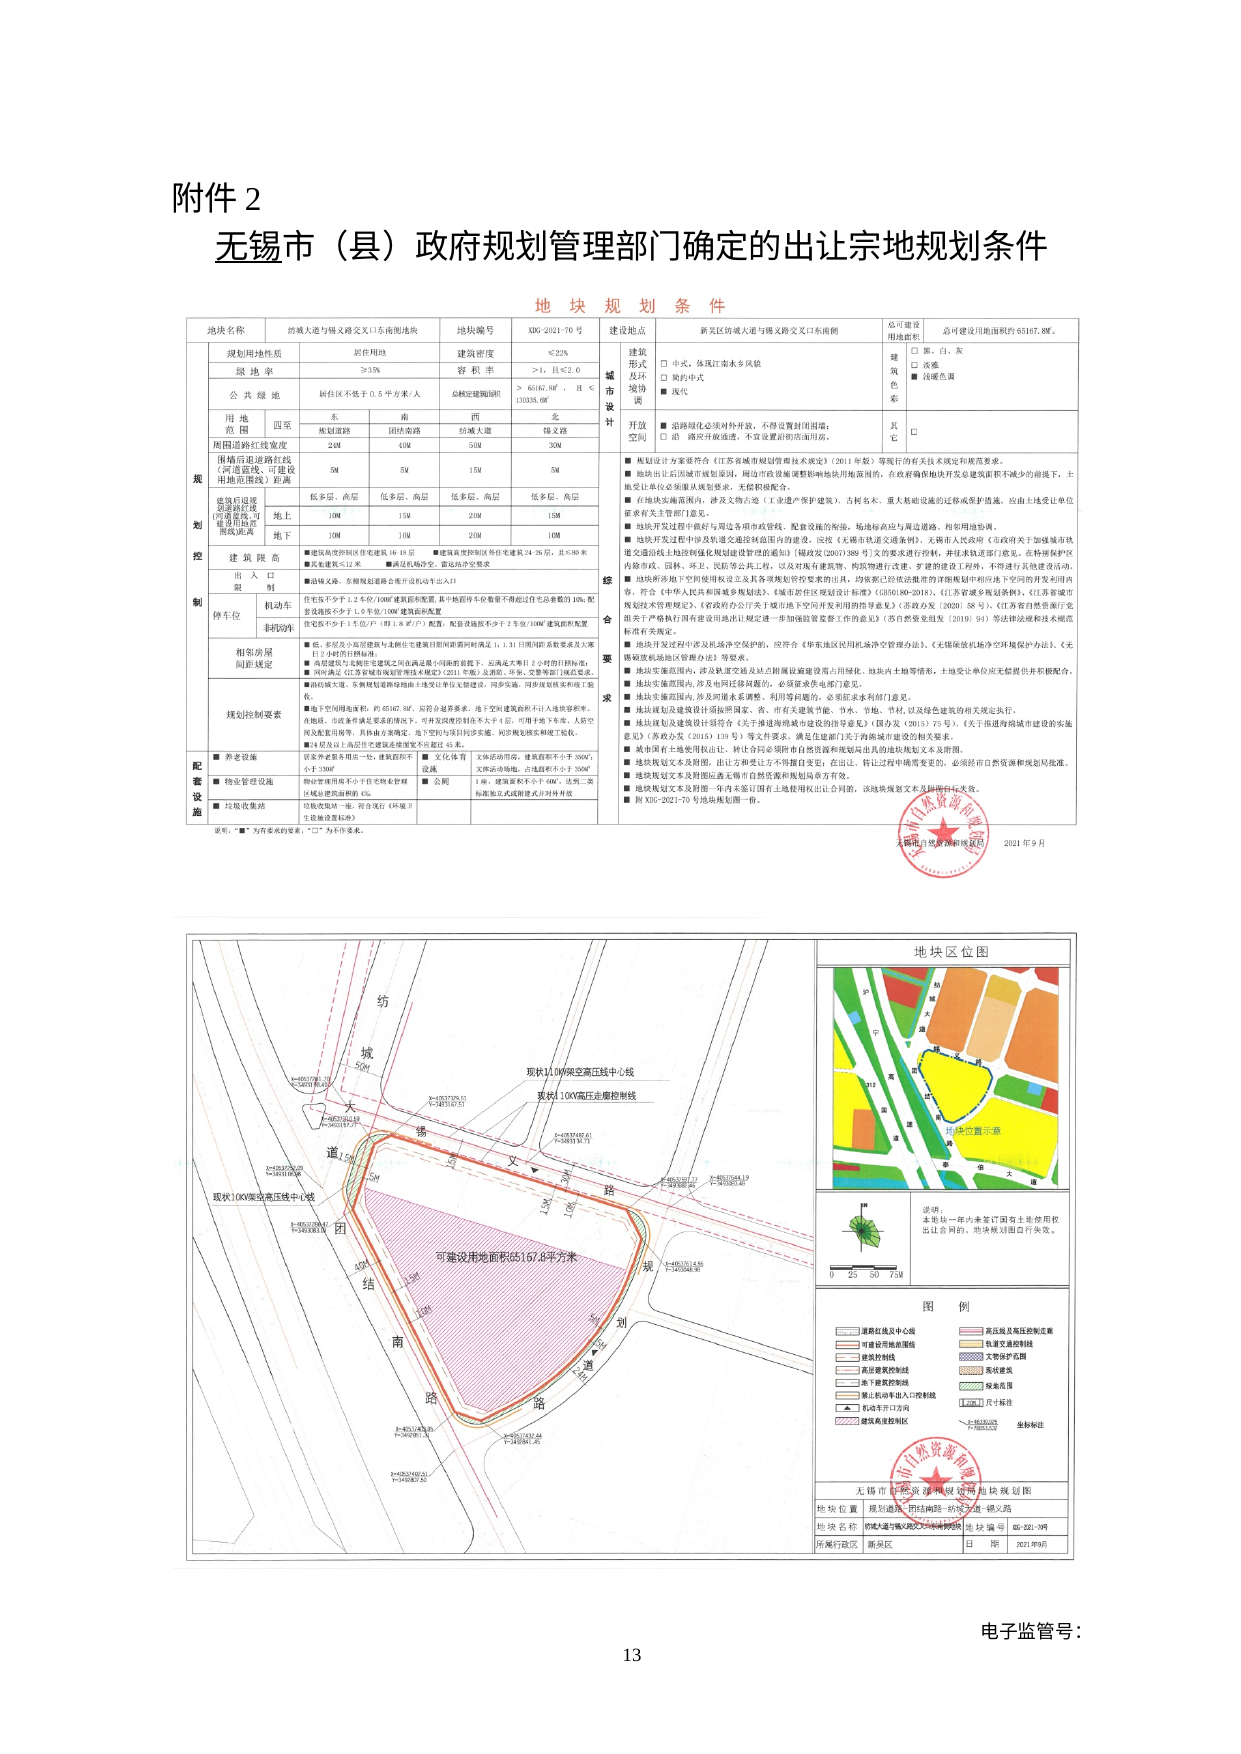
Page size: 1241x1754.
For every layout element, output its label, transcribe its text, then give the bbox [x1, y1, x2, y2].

text 无锡市（县）政府规划管理部门确定的出让宗地规划条件 [171, 219, 1092, 267]
picture [171, 267, 1093, 1571]
text 附件2 [171, 171, 1092, 219]
